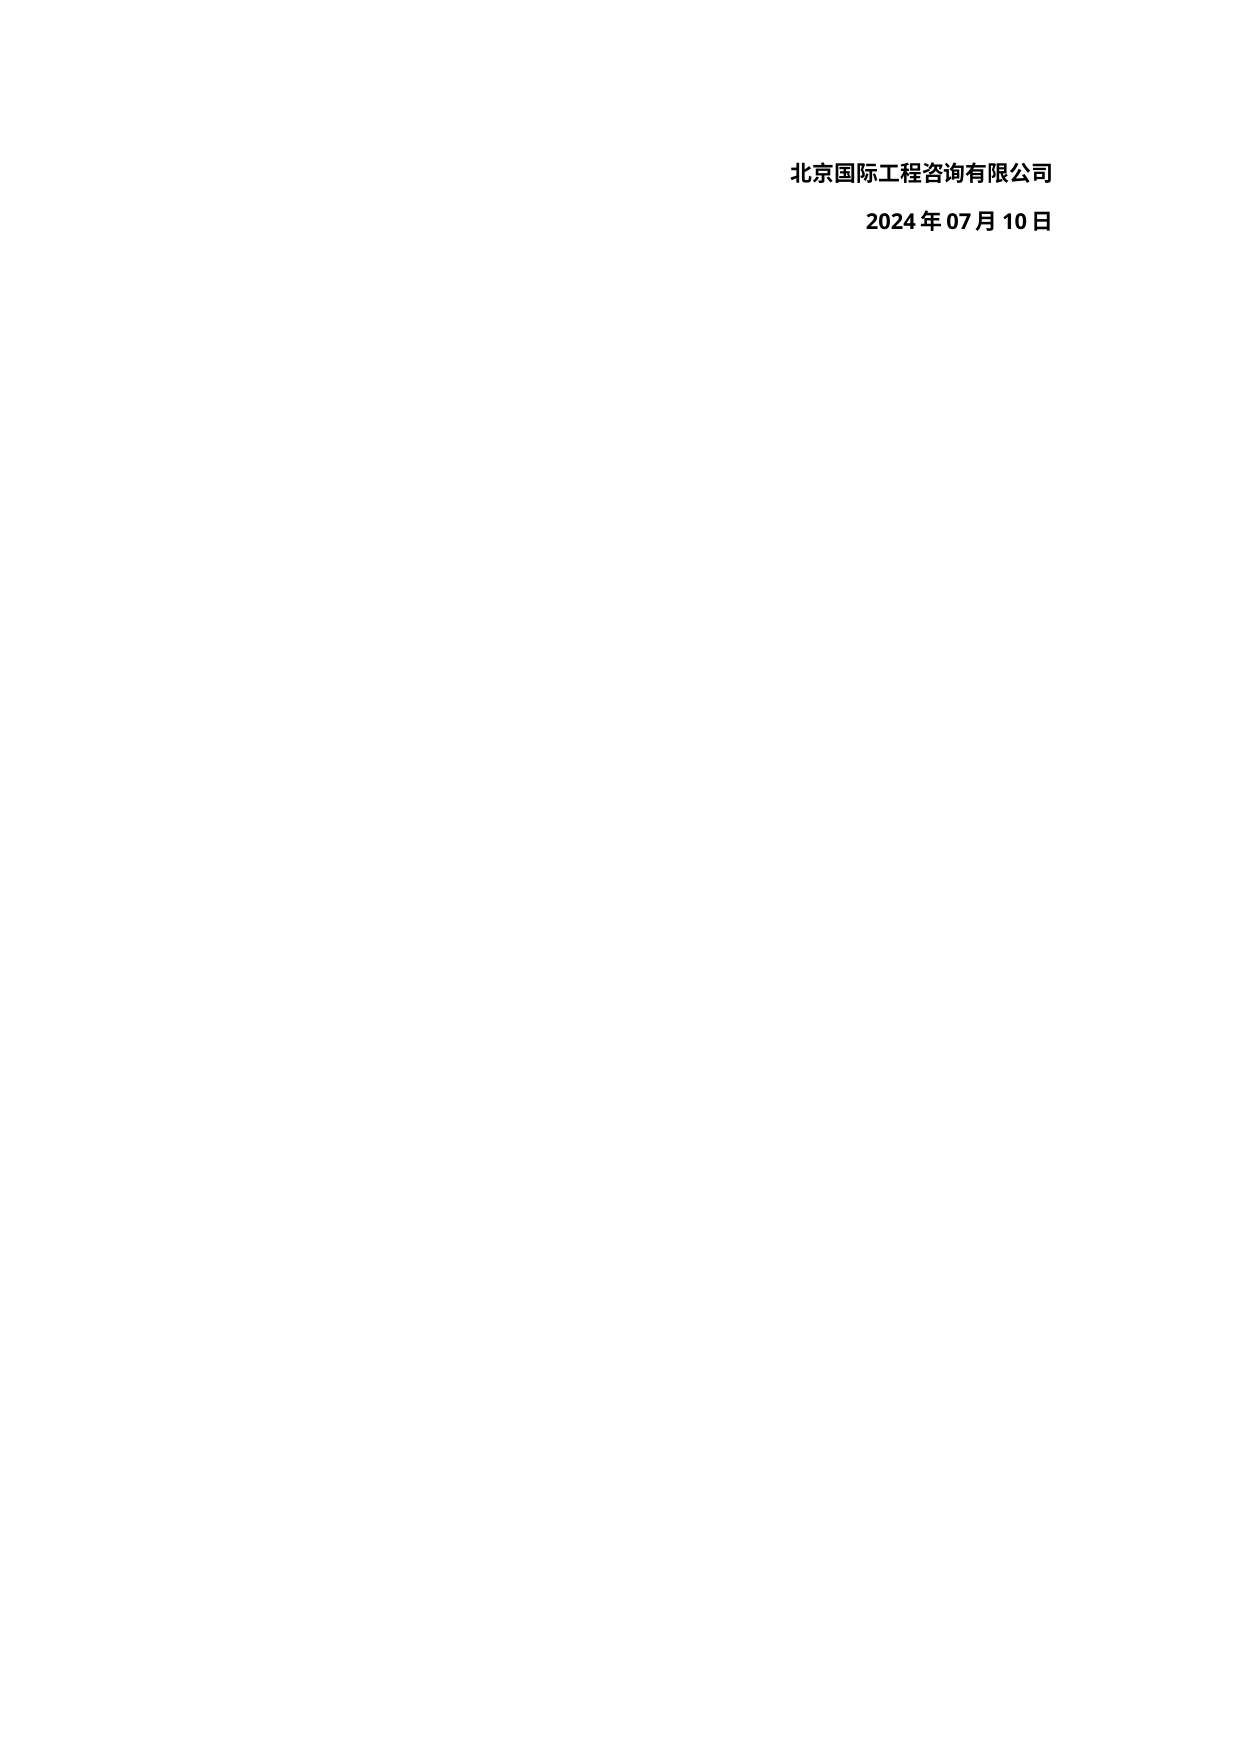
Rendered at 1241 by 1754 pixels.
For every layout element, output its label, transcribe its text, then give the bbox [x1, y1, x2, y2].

text 2024年07月10日 [187, 203, 1053, 236]
text 北京国际工程咨询有限公司 [187, 155, 1053, 188]
